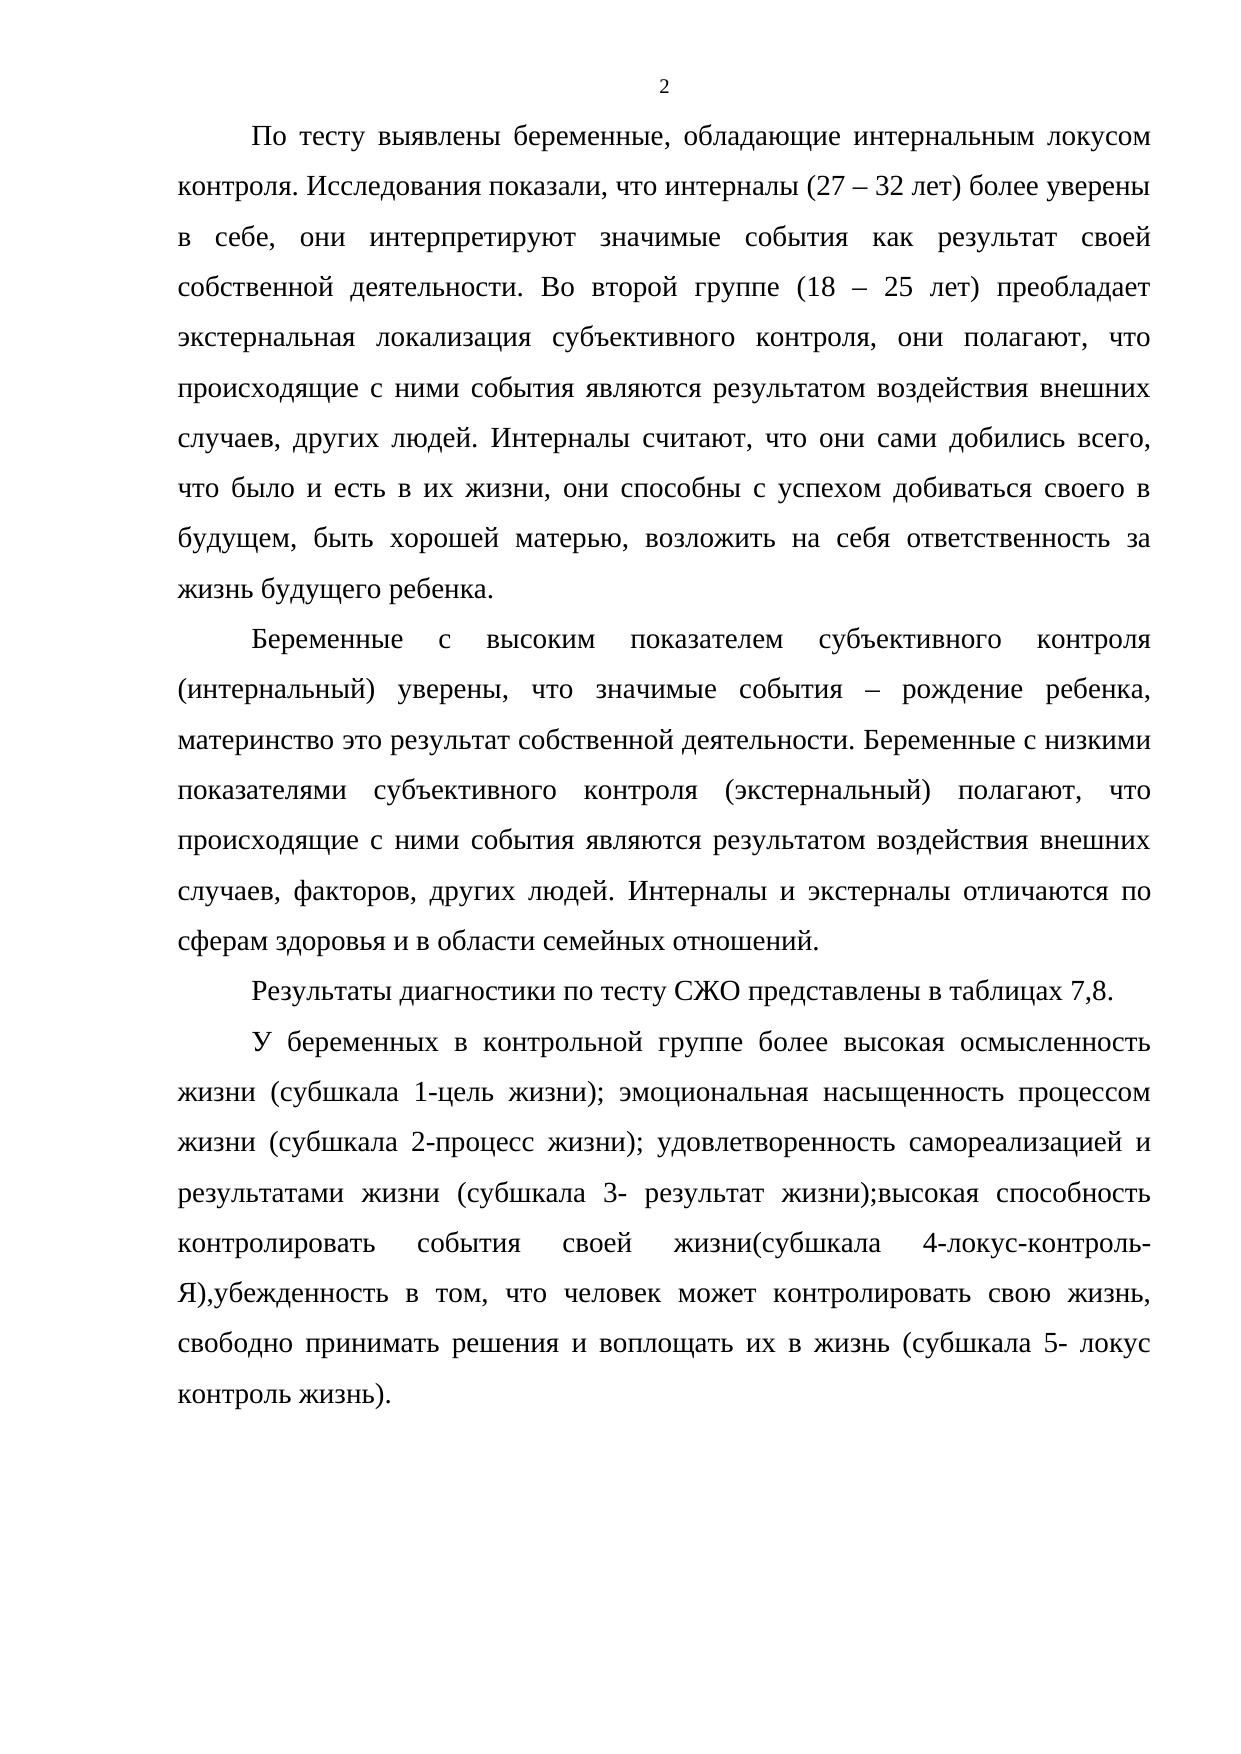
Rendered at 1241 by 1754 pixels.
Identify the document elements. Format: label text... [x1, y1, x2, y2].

text Беременные с высоким показателем субъективного контроля (интернальный) уверены, что значимые события – рождение ребенка, материнство это результат собственной деятельности. Беременные с низкими показателями субъективного контроля (экстернальный) полагают, что происходящие с ними события являются результатом воздействия внешних случаев, факторов, других людей. Интерналы и экстерналы отличаются по сферам здоровья и в области семейных отношений. [177, 621, 1152, 957]
text По тесту выявлены беременные, обладающие интернальным локусом контроля. Исследования показали, что интерналы (27 – 32 лет) более уверены в себе, они интерпретируют значимые события как результат своей собственной деятельности. Во второй группе (18 – 25 лет) преобладает экстернальная локализация субъективного контроля, они полагают, что происходящие с ними события являются результатом воздействия внешних случаев, других людей. Интерналы считают, что они сами добились всего, что было и есть в их жизни, они способны с успехом добиваться своего в будущем, быть хорошей матерью, возложить на себя ответственность за жизнь будущего ребенка. [177, 118, 1152, 604]
text У беременных в контрольной группе более высокая осмысленность жизни (субшкала 1-цель жизни); эмоциональная насыщенность процессом жизни (субшкала 2-процесс жизни); удовлетворенность самореализацией и результатами жизни (субшкала 3- результат жизни);высокая способность контролировать события своей жизни(субшкала 4-локус-контроль-Я),убежденность в том, что человек может контролировать свою жизнь, свободно принимать решения и воплощать их в жизнь (субшкала 5- локус контроль жизнь). [177, 1024, 1152, 1409]
text Результаты диагностики по тесту СЖО представлены в таблицах 7,8. [177, 973, 1152, 1007]
